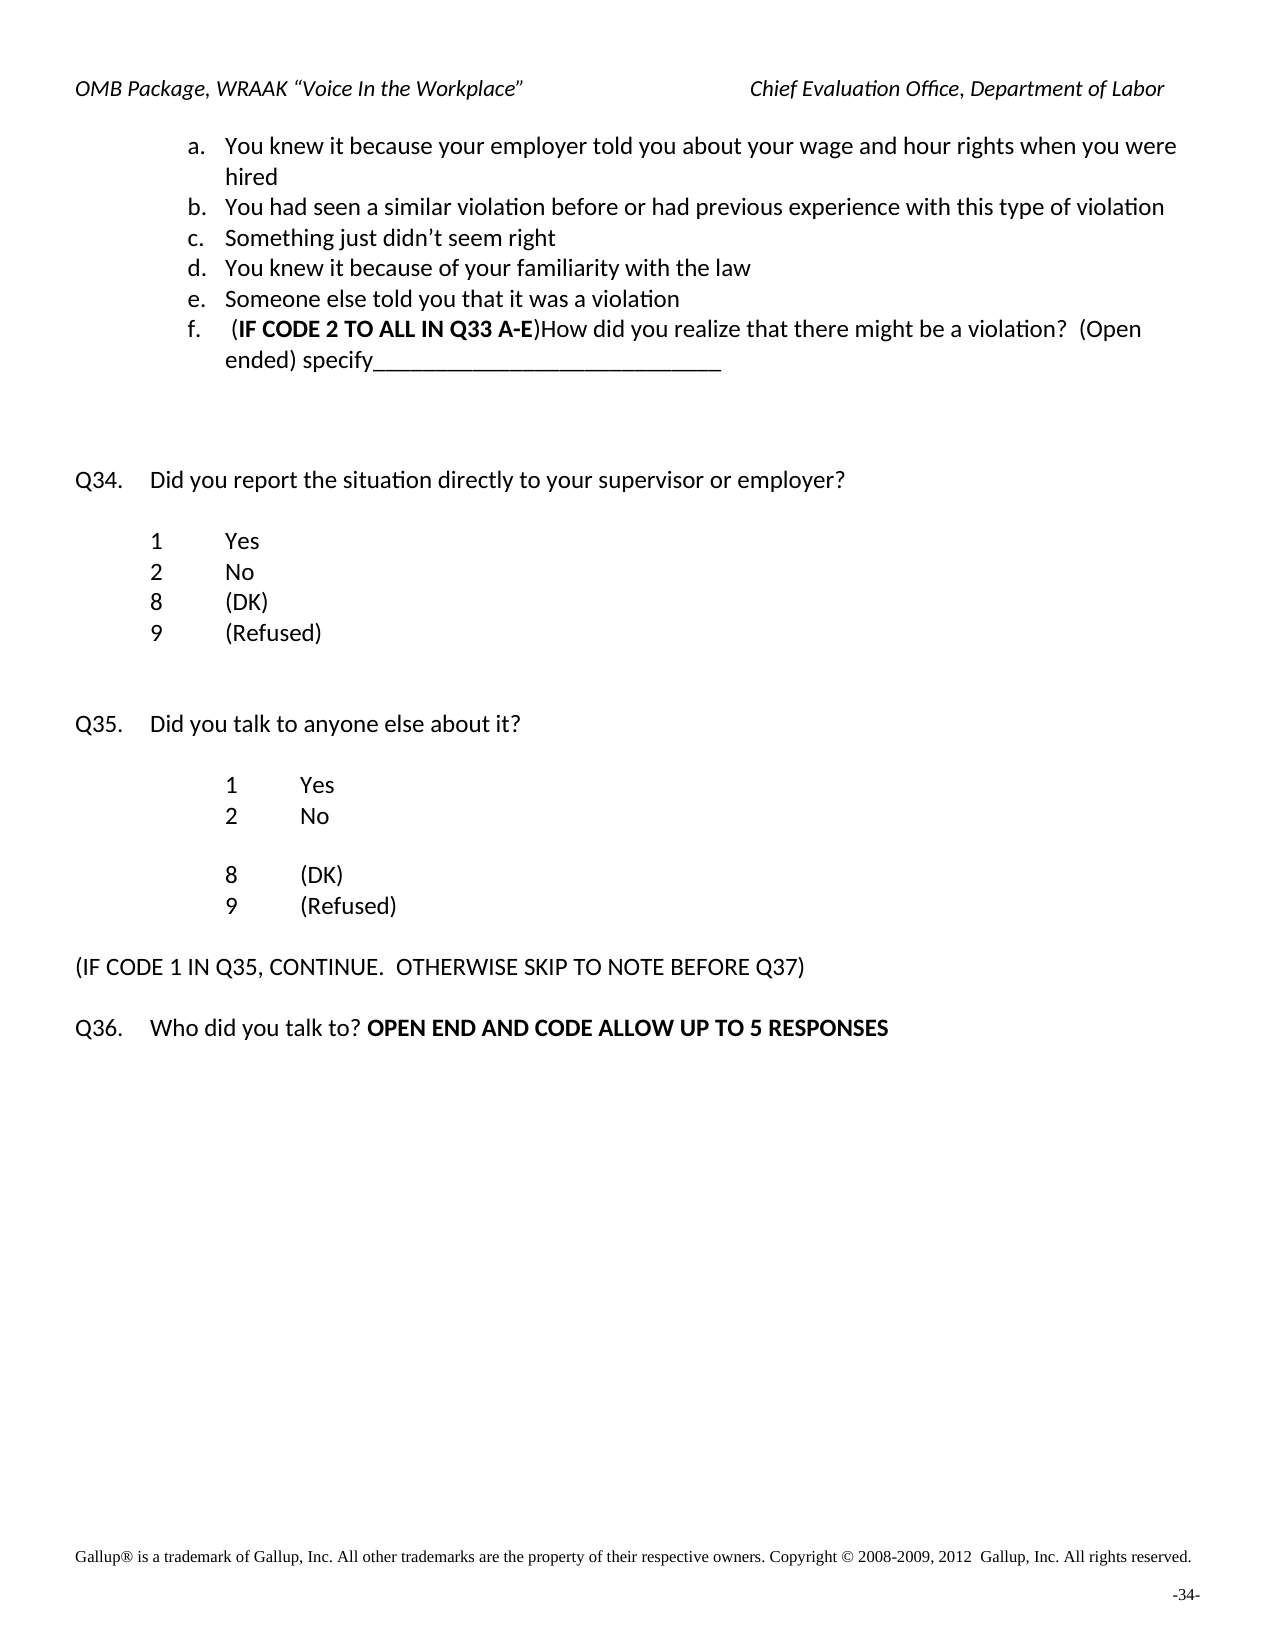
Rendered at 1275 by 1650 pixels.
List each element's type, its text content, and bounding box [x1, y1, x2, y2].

text Q36. Who did you talk to? OPEN END AND CODE ALLOW UP TO 5 RESPONSES [75, 1012, 1200, 1043]
text Q34. Did you report the situation directly to your supervisor or employer? [75, 464, 1200, 495]
text 8 (DK) [150, 587, 1200, 617]
list Something just didn’t seem right [187, 222, 1200, 253]
text (IF CODE 1 IN Q35, CONTINUE. OTHERWISE SKIP TO NOTE BEFORE Q37) [75, 951, 1200, 982]
list (IF CODE 2 TO ALL IN Q33 A-E)How did you realize that there might be a violation? (Open ended) specify____________________________ [187, 314, 1200, 375]
list You knew it because your employer told you about your wage and hour rights when you were hired [187, 131, 1200, 192]
text 8 (DK) [75, 859, 1200, 890]
text 1 Yes [75, 770, 1200, 800]
text Q35. Did you talk to anyone else about it? [75, 709, 1200, 739]
text 9 (Refused) [150, 617, 1200, 648]
list Yes [150, 526, 1200, 556]
text 9 (Refused) [75, 890, 1200, 921]
list Someone else told you that it was a violation [187, 283, 1200, 314]
text 2 No [75, 800, 1200, 831]
list No [150, 556, 1200, 587]
list You had seen a similar violation before or had previous experience with this type of violation [187, 192, 1200, 222]
list You knew it because of your familiarity with the law [187, 253, 1200, 283]
